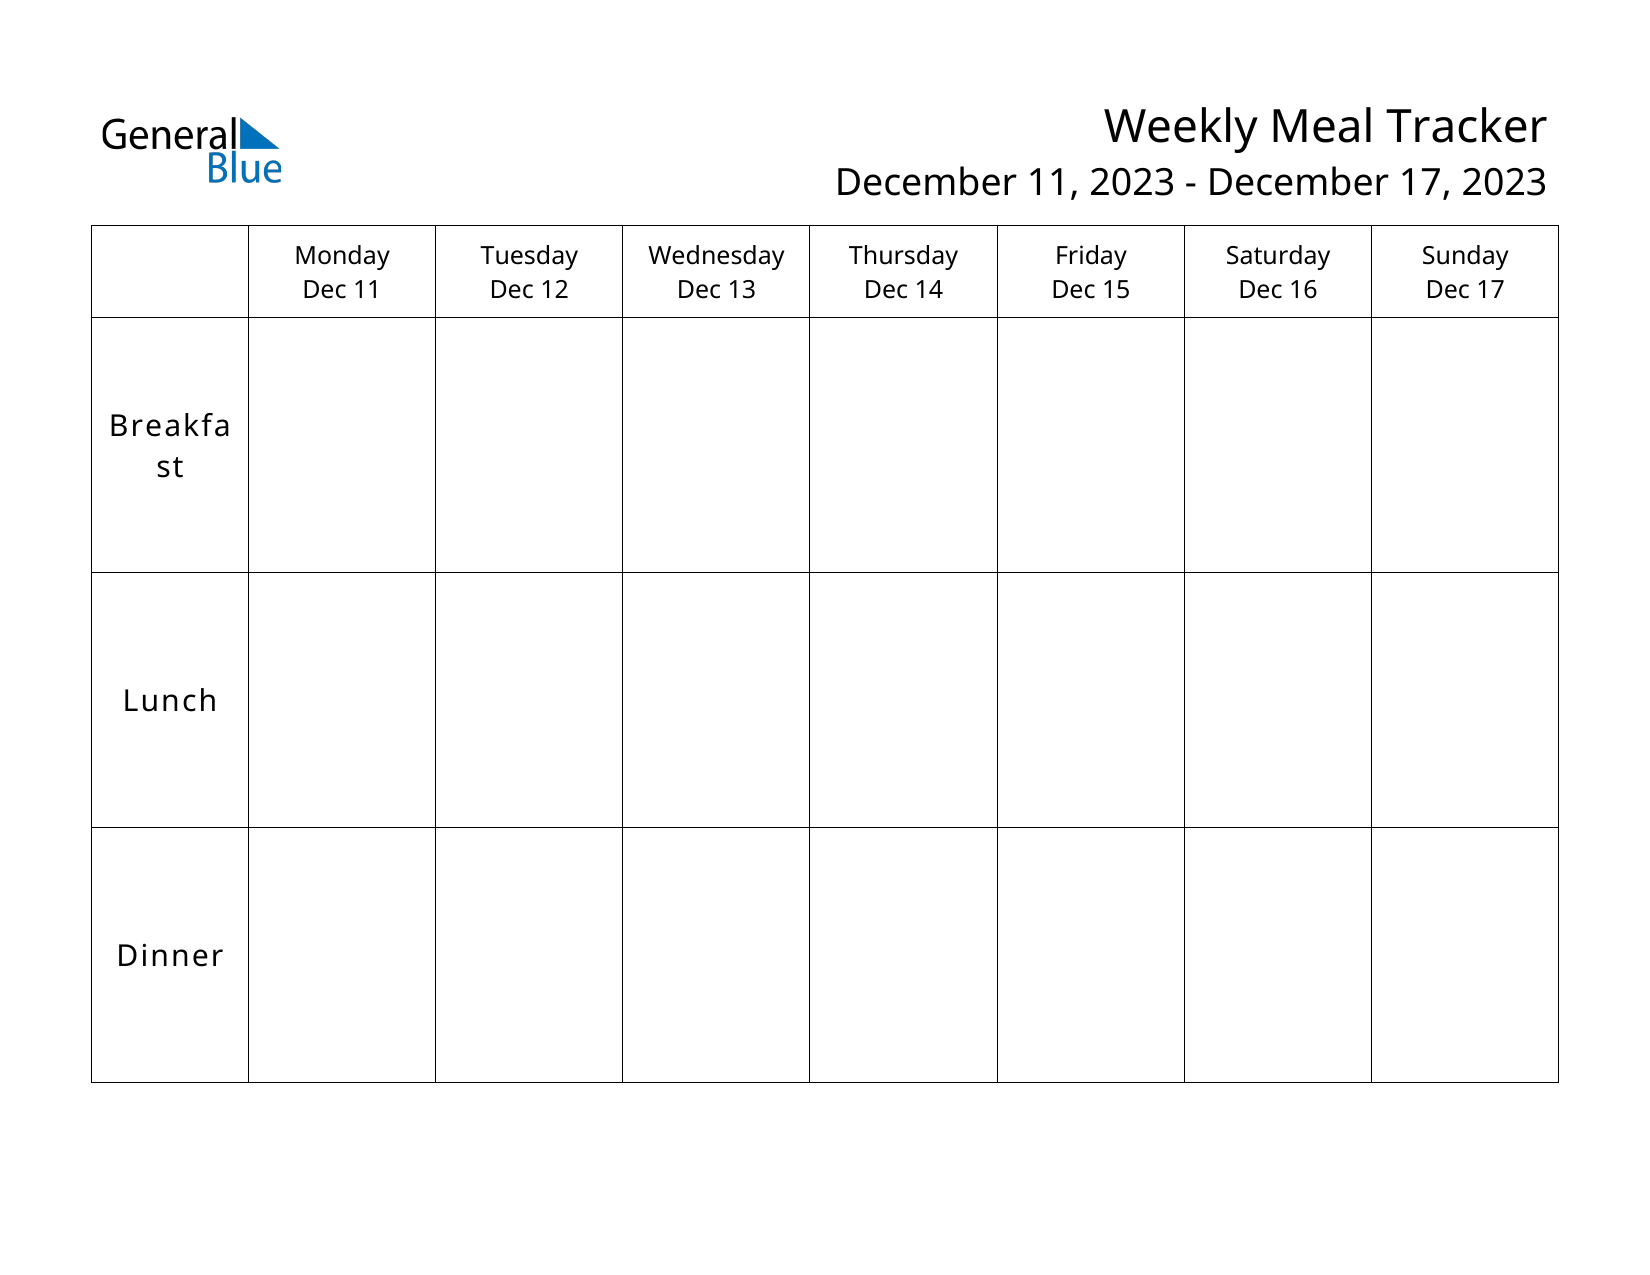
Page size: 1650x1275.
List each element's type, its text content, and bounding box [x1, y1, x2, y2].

table_cell Tuesday Dec 12 [436, 226, 622, 317]
table_cell [1372, 318, 1558, 572]
table_cell [998, 318, 1184, 572]
table_cell Breakfast [92, 318, 248, 572]
table_cell [92, 226, 248, 317]
table_cell [623, 828, 809, 1082]
table_cell Lunch [92, 573, 248, 827]
table_cell [249, 573, 435, 827]
table_cell [1372, 828, 1558, 1082]
table_cell [249, 318, 435, 572]
table_cell Wednesday Dec 13 [623, 226, 809, 317]
table_cell [998, 828, 1184, 1082]
table_header Weekly Meal Tracker December 11, 2023 - December 17, 2023 [436, 75, 1559, 225]
table_cell [436, 828, 622, 1082]
table_cell [623, 318, 809, 572]
table_cell [436, 573, 622, 827]
table_cell [810, 573, 997, 827]
table_cell [249, 828, 435, 1082]
table_cell [998, 573, 1184, 827]
table_cell Monday Dec 11 [249, 226, 435, 317]
table_cell [623, 573, 809, 827]
table_cell Thursday Dec 14 [810, 226, 997, 317]
table_header [91, 75, 436, 225]
picture [102, 117, 282, 183]
table_cell [810, 318, 997, 572]
table_cell Saturday Dec 16 [1185, 226, 1371, 317]
table_cell Friday Dec 15 [998, 226, 1184, 317]
table_cell Dinner [92, 828, 248, 1082]
table_cell [810, 828, 997, 1082]
table_cell [1372, 573, 1558, 827]
table_cell [1185, 318, 1371, 572]
table_cell Sunday Dec 17 [1372, 226, 1558, 317]
table_cell [1185, 573, 1371, 827]
table_cell [436, 318, 622, 572]
table_cell [1185, 828, 1371, 1082]
